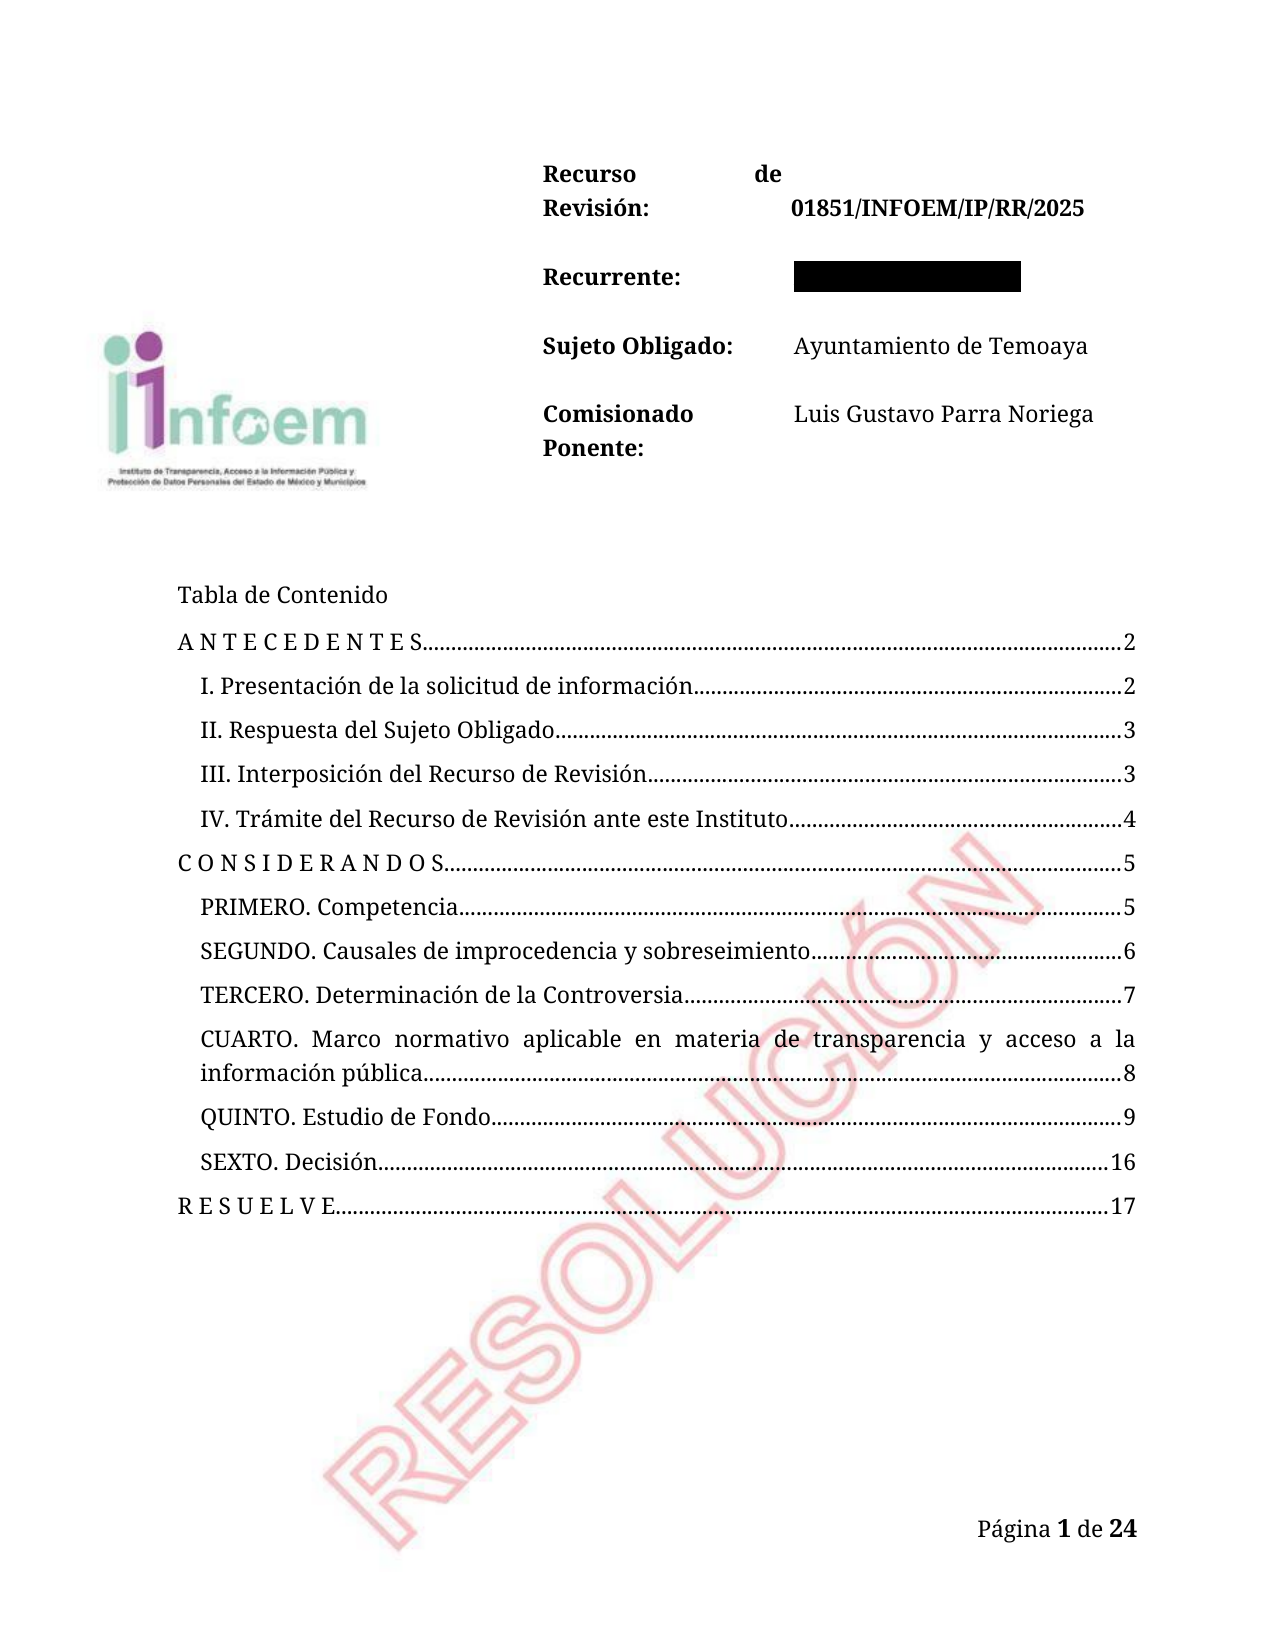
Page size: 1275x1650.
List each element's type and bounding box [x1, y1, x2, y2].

picture [0, 266, 1275, 1650]
